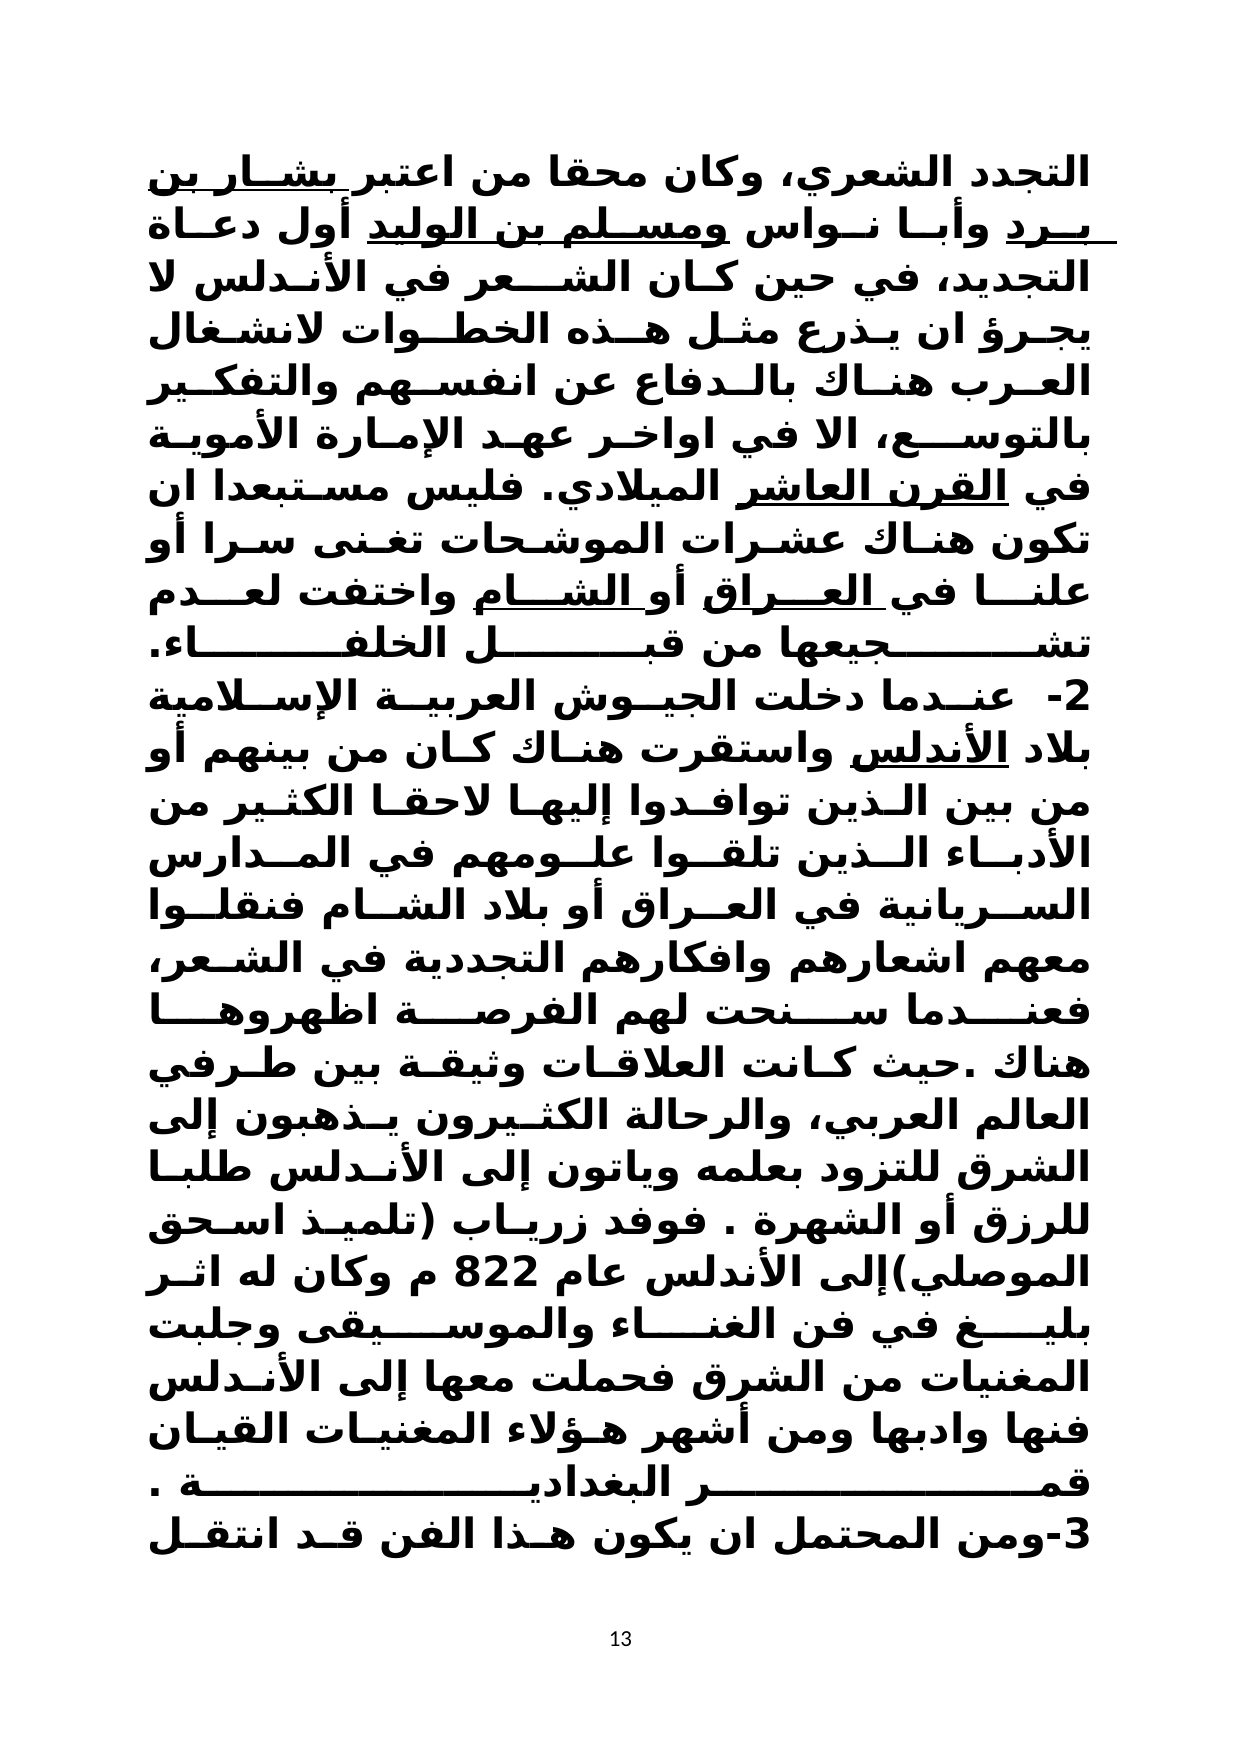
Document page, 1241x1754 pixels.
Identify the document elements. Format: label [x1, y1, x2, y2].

text [148, 148, 1093, 1558]
